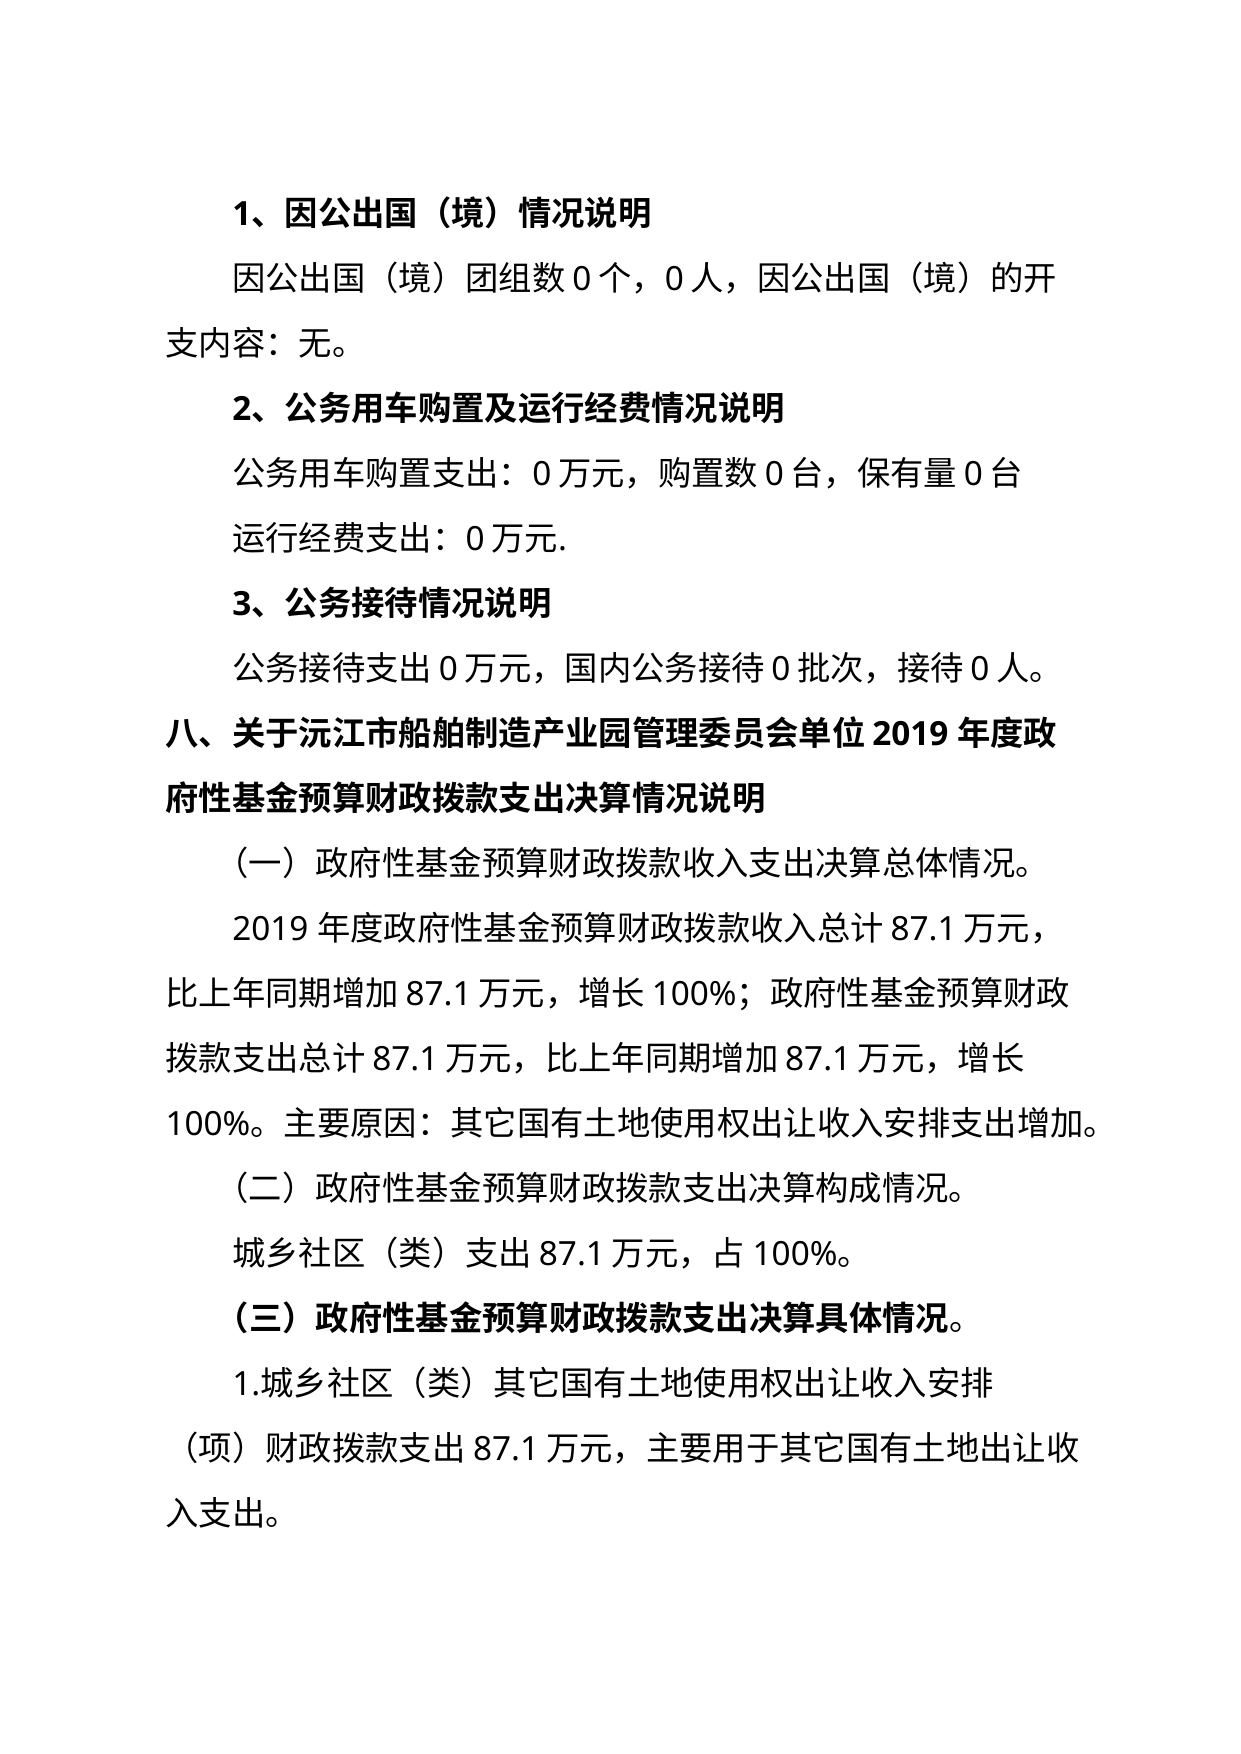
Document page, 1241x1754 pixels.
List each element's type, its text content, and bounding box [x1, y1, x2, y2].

text 1.城乡社区（类）其它国有土地使用权出让收入安排（项）财政拨款支出 87.1万元，主要用于其它国有土地出让收入支出。 [165, 1348, 1087, 1543]
text 运行经费支出：0万元. [165, 503, 1087, 568]
text 1、因公出国（境）情况说明 [165, 178, 1087, 243]
text 因公出国（境）团组数0个，0人，因公出国（境）的开支内容：无。 [165, 243, 1087, 373]
text （三）政府性基金预算财政拨款支出决算具体情况。 [165, 1283, 1087, 1348]
text 3、公务接待情况说明 [165, 568, 1087, 633]
text 2、公务用车购置及运行经费情况说明 [165, 373, 1087, 438]
text 城乡社区（类）支出87.1万元，占 100%。 [165, 1218, 1087, 1283]
text （二）政府性基金预算财政拨款支出决算构成情况。 [165, 1153, 1087, 1218]
text （一）政府性基金预算财政拨款收入支出决算总体情况。 [165, 828, 1087, 893]
text 2019 年度政府性基金预算财政拨款收入总计87.1万元，比上年同期增加87.1万元，增长100%；政府性基金预算财政拨款支出总计87.1万元，比上年同期增加87.1万元，增长100%。主要原因：其它国有土地使用权出让收入安排支出增加。 [165, 893, 1087, 1153]
text 公务接待支出0万元，国内公务接待0批次，接待0人。八、关于沅江市船舶制造产业园管理委员会单位2019 年度政府性基金预算财政拨款支出决算情况说明 [165, 633, 1087, 828]
text 公务用车购置支出：0万元，购置数0台，保有量0台 [165, 438, 1087, 503]
